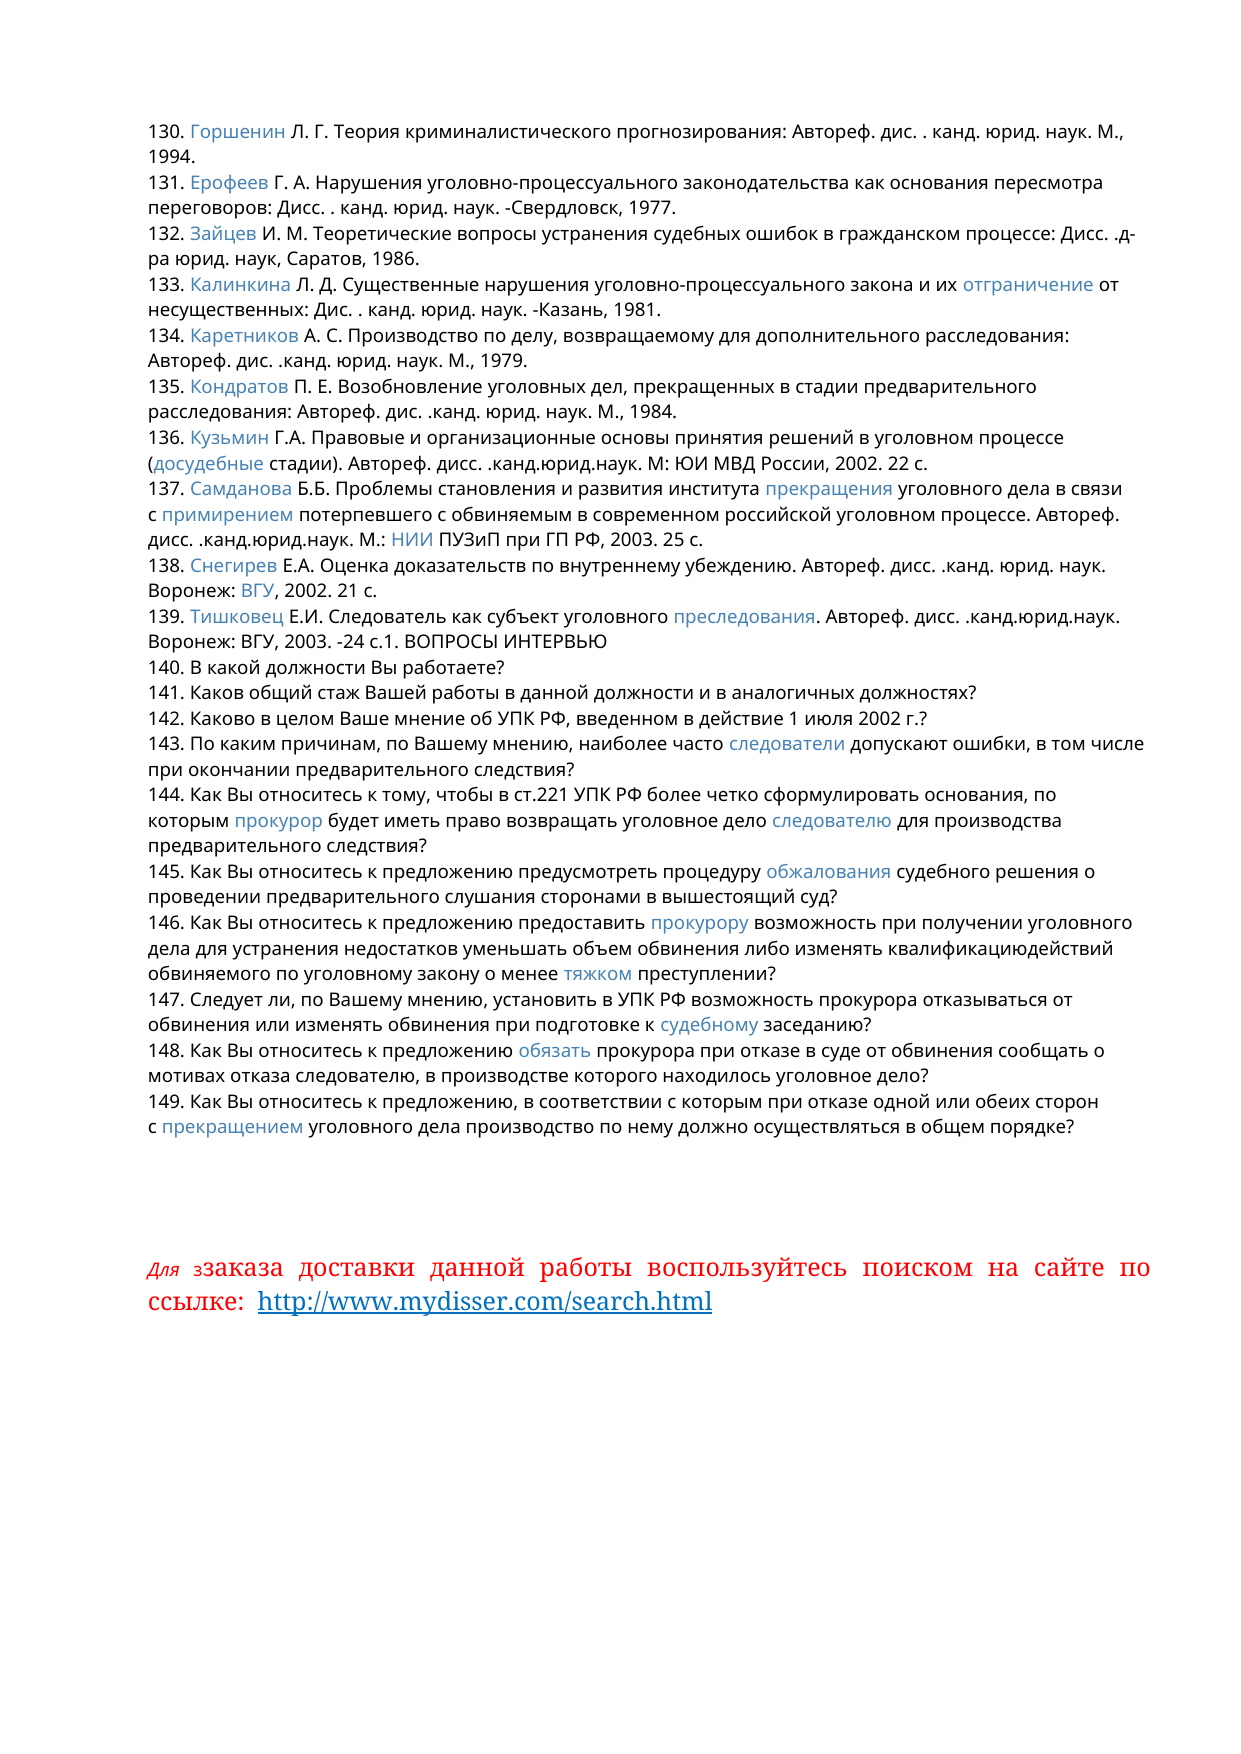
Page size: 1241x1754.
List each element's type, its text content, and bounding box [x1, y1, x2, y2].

text Для ззаказа доставки данной работы воспользуйтесь поиском на сайте по ссылке: http://www.mydisser.com/search.html [148, 1249, 1152, 1318]
